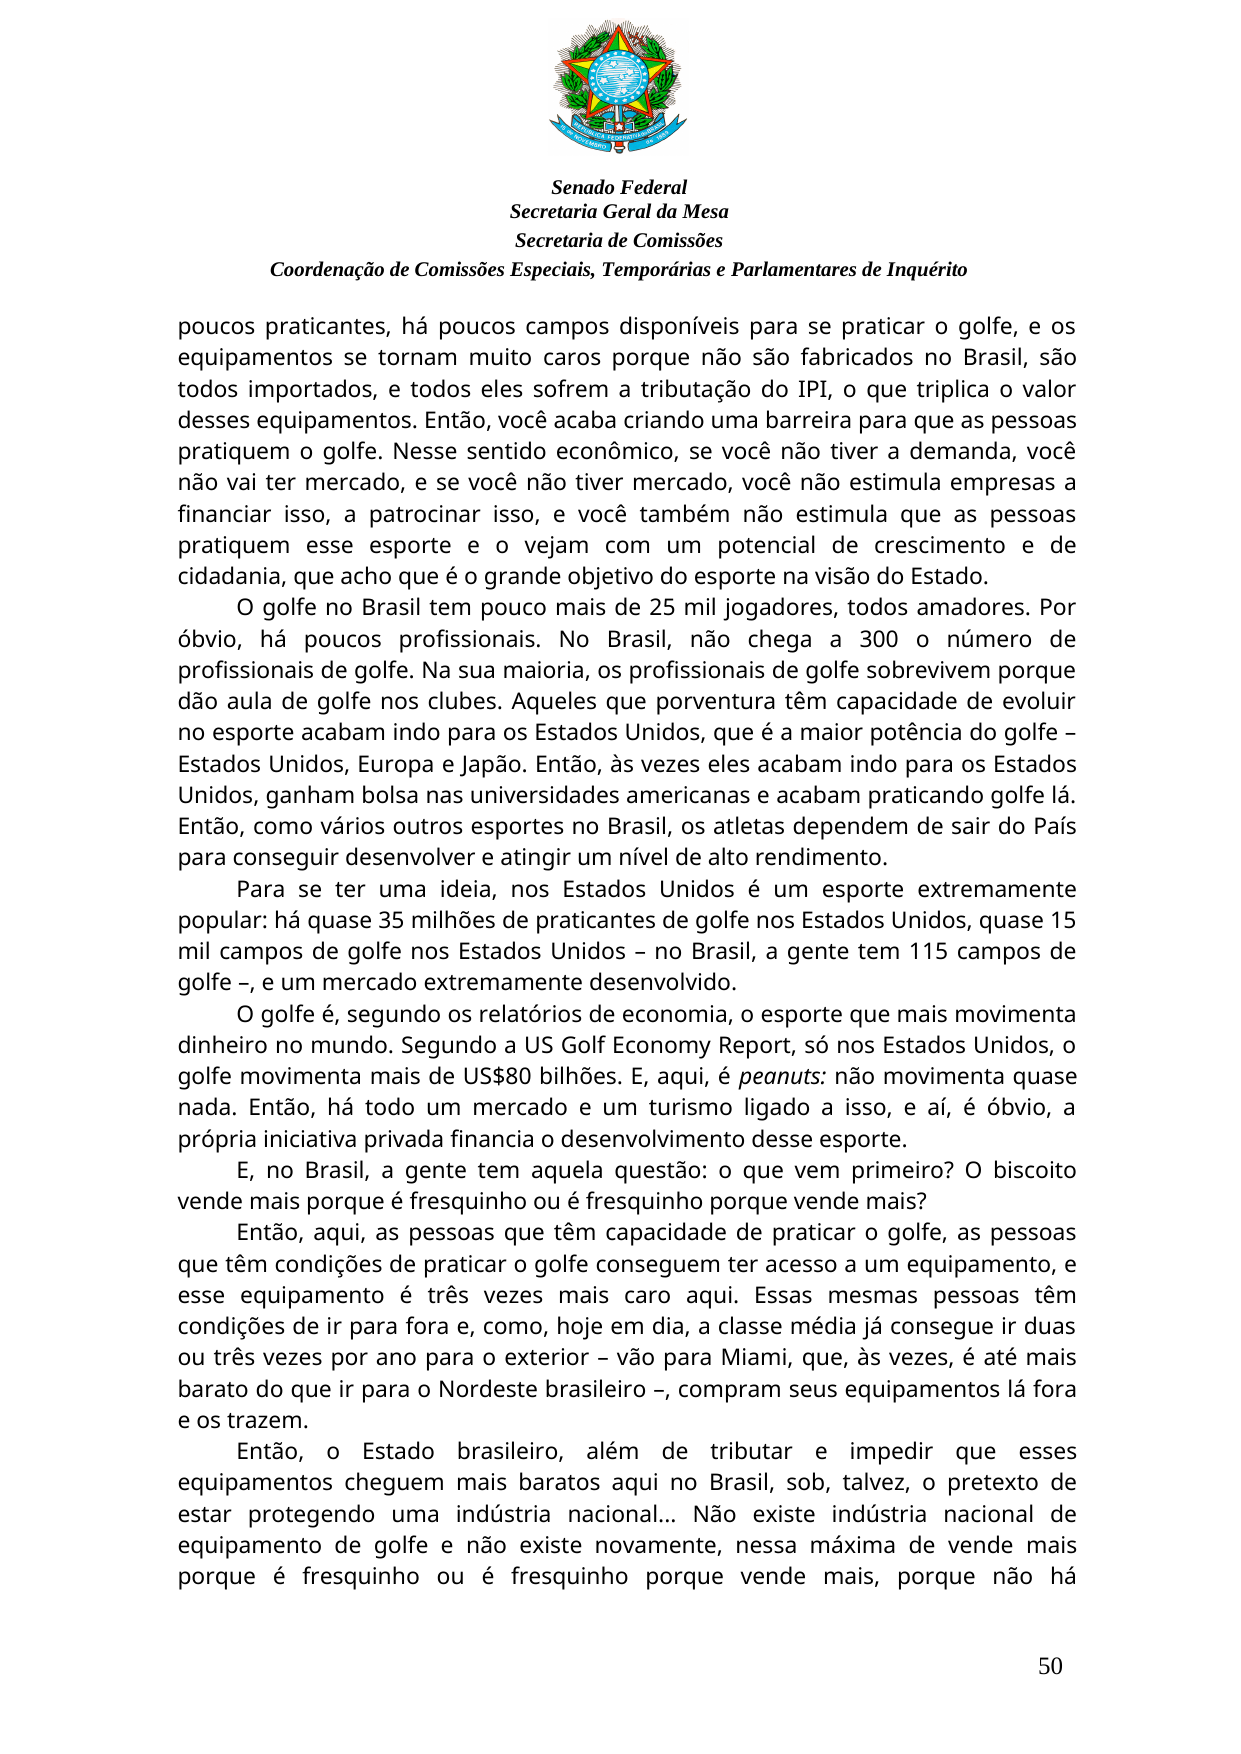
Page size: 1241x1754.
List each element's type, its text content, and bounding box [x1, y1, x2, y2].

picture [547, 18, 689, 156]
text O golfe no Brasil tem pouco mais de 25 mil jogadores, todos amadores. Por óbvio, há poucos profissionais. No Brasil, não chega a 300 o número de profissionais de golfe. Na sua maioria, os profissionais de golfe sobrevivem porque dão aula de golfe nos clubes. Aqueles que porventura têm capacidade de evoluir no esporte acabam indo para os Estados Unidos, que é a maior potência do golfe – Estados Unidos, Europa e Japão. Então, às vezes eles acabam indo para os Estados Unidos, ganham bolsa nas universidades americanas e acabam praticando golfe lá. Então, como vários outros esportes no Brasil, os atletas dependem de sair do País para conseguir desenvolver e atingir um nível de alto rendimento. [177, 591, 1078, 872]
text Então, aqui, as pessoas que têm capacidade de praticar o golfe, as pessoas que têm condições de praticar o golfe conseguem ter acesso a um equipamento, e esse equipamento é três vezes mais caro aqui. Essas mesmas pessoas têm condições de ir para fora e, como, hoje em dia, a classe média já consegue ir duas ou três vezes por ano para o exterior – vão para Miami, que, às vezes, é até mais barato do que ir para o Nordeste brasileiro –, compram seus equipamentos lá fora e os trazem. [177, 1216, 1078, 1435]
text Para se ter uma ideia, nos Estados Unidos é um esporte extremamente popular: há quase 35 milhões de praticantes de golfe nos Estados Unidos, quase 15 mil campos de golfe nos Estados Unidos – no Brasil, a gente tem 115 campos de golfe –, e um mercado extremamente desenvolvido. [177, 872, 1078, 997]
text E, no Brasil, a gente tem aquela questão: o que vem primeiro? O biscoito vende mais porque é fresquinho ou é fresquinho porque vende mais? [177, 1154, 1078, 1216]
text O golfe é, segundo os relatórios de economia, o esporte que mais movimenta dinheiro no mundo. Segundo a US Golf Economy Report, só nos Estados Unidos, o golfe movimenta mais de US$80 bilhões. E, aqui, é peanuts: não movimenta quase nada. Então, há todo um mercado e um turismo ligado a isso, e aí, é óbvio, a própria iniciativa privada financia o desenvolvimento desse esporte. [177, 997, 1078, 1154]
